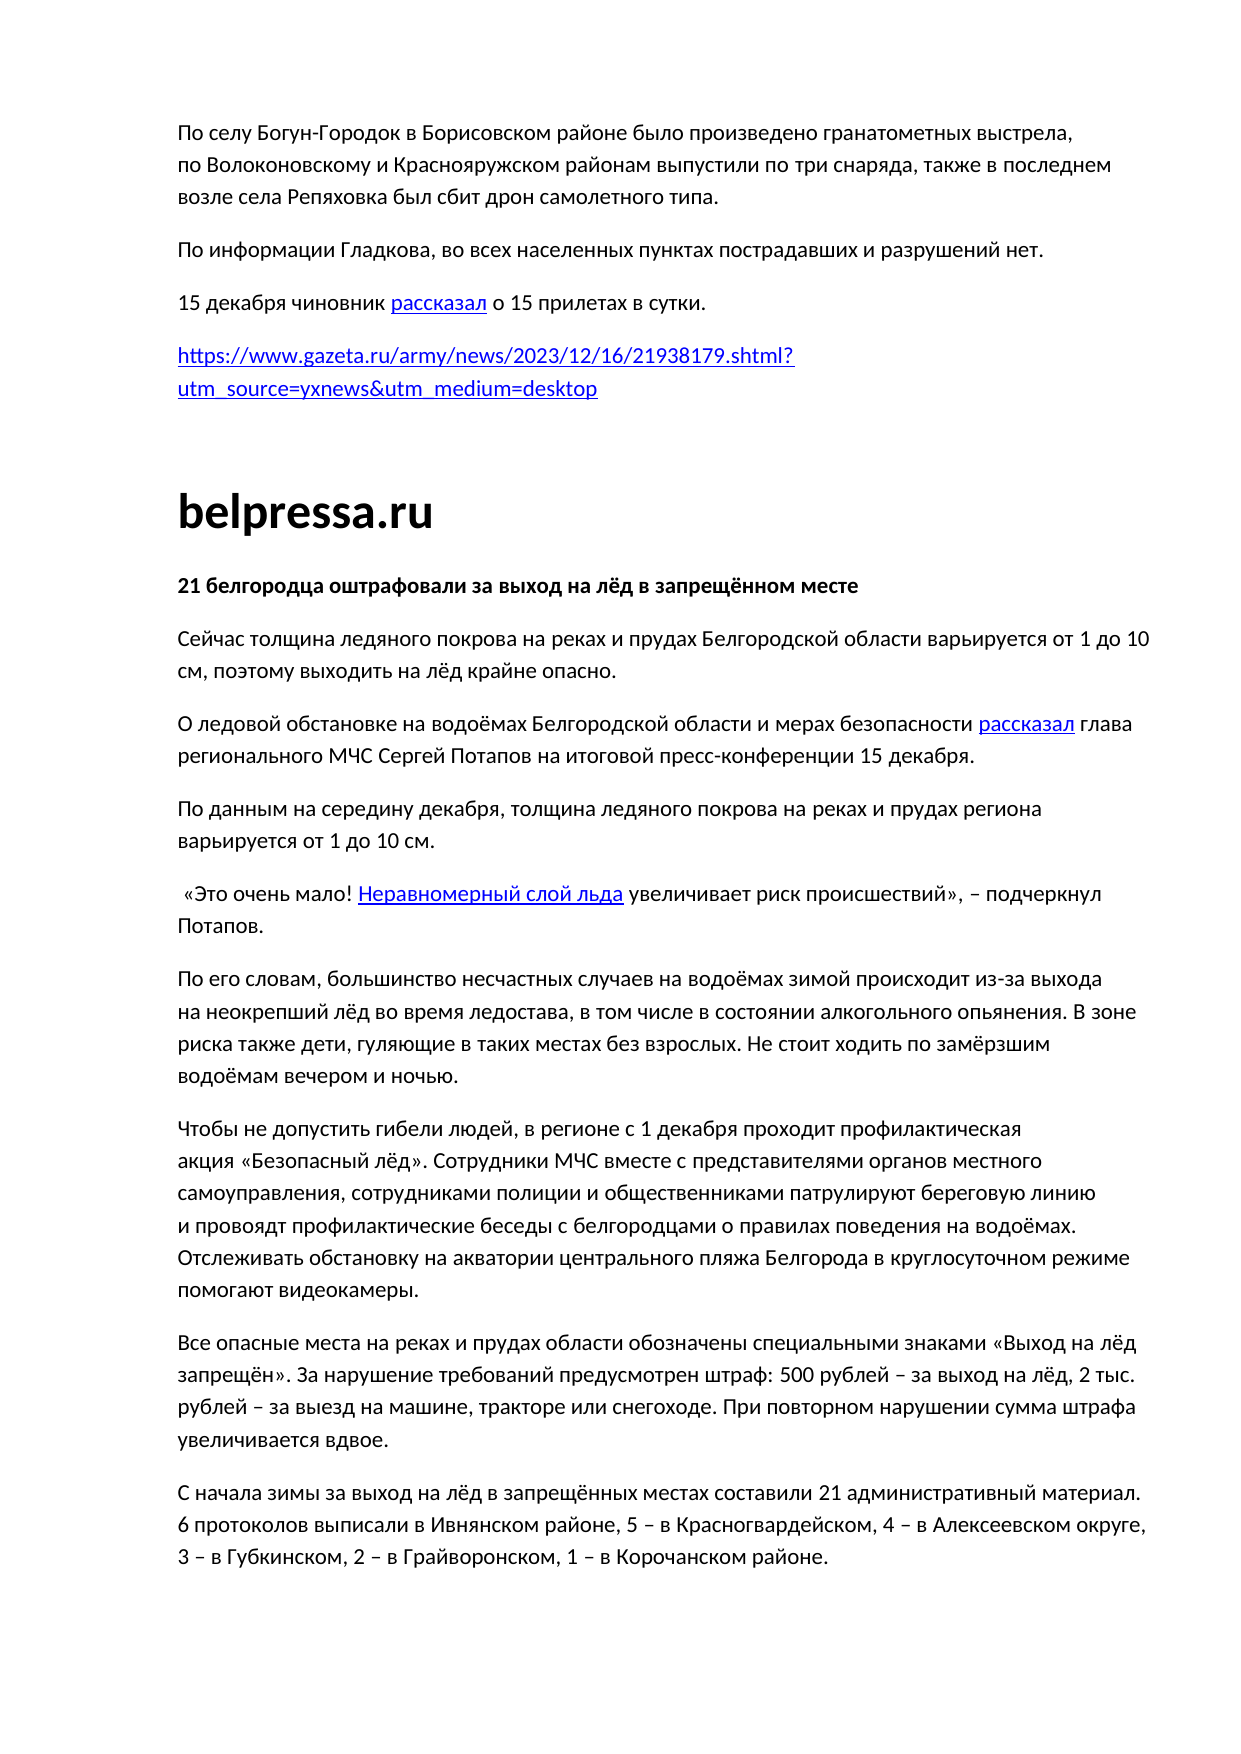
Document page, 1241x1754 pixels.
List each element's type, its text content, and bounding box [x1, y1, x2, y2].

text 21 белгородца оштрафовали за выход на лёд в запрещённом месте [177, 571, 1152, 599]
text 15 декабря чиновник рассказал о 15 прилетах в сутки. [177, 288, 1152, 317]
text belpressa.ru [177, 480, 1152, 541]
text https://www.gazeta.ru/army/news/2023/12/16/21938179.shtml?utm_source=yxnews&utm_medium=desktop [177, 342, 1152, 402]
text По информации Гладкова, во всех населенных пунктах пострадавших и разрушений нет. [177, 236, 1152, 263]
text Сейчас толщина ледяного покрова на реках и прудах Белгородской области варьируется от 1 до 10 см, поэтому выходить на лёд крайне опасно. [177, 624, 1152, 684]
text По его словам, большинство несчастных случаев на водоёмах зимой происходит из-за выхода на неокрепший лёд во время ледостава, в том числе в состоянии алкогольного опьянения. В зоне риска также дети, гуляющие в таких местах без взрослых. Не стоит ходить по замёрзшим водоёмам вечером и ночью. [177, 964, 1152, 1089]
text По данным на середину декабря, толщина ледяного покрова на реках и прудах региона варьируется от 1 до 10 см. [177, 794, 1152, 854]
text Все опасные места на реках и прудах области обозначены специальными знаками «Выход на лёд запрещён». За нарушение требований предусмотрен штраф: 500 рублей – за выход на лёд, 2 тыс. рублей – за выезд на машине, тракторе или снегоходе. При повторном нарушении сумма штрафа увеличивается вдвое. [177, 1328, 1152, 1453]
text «Это очень мало! Неравномерный слой льда увеличивает риск происшествий», – подчеркнул Потапов. [177, 879, 1152, 939]
text Чтобы не допустить гибели людей, в регионе с 1 декабря проходит профилактическая акция «Безопасный лёд». Сотрудники МЧС вместе с представителями органов местного самоуправления, сотрудниками полиции и общественниками патрулируют береговую линию и провоядт профилактические беседы с белгородцами о правилах поведения на водоёмах. Отслеживать обстановку на акватории центрального пляжа Белгорода в круглосуточном режиме помогают видеокамеры. [177, 1114, 1152, 1303]
text По селу Богун-Городок в Борисовском районе было произведено гранатометных выстрела, по Волоконовскому и Краснояружском районам выпустили по три снаряда, также в последнем возле села Репяховка был сбит дрон самолетного типа. [177, 118, 1152, 211]
text С начала зимы за выход на лёд в запрещённых местах составили 21 административный материал. 6 протоколов выписали в Ивнянском районе, 5 – в Красногвардейском, 4 – в Алексеевском округе, 3 – в Губкинском, 2 – в Грайворонском, 1 – в Корочанском районе. [177, 1478, 1152, 1570]
text О ледовой обстановке на водоёмах Белгородской области и мерах безопасности рассказал глава регионального МЧС Сергей Потапов на итоговой пресс-конференции 15 декабря. [177, 709, 1152, 769]
